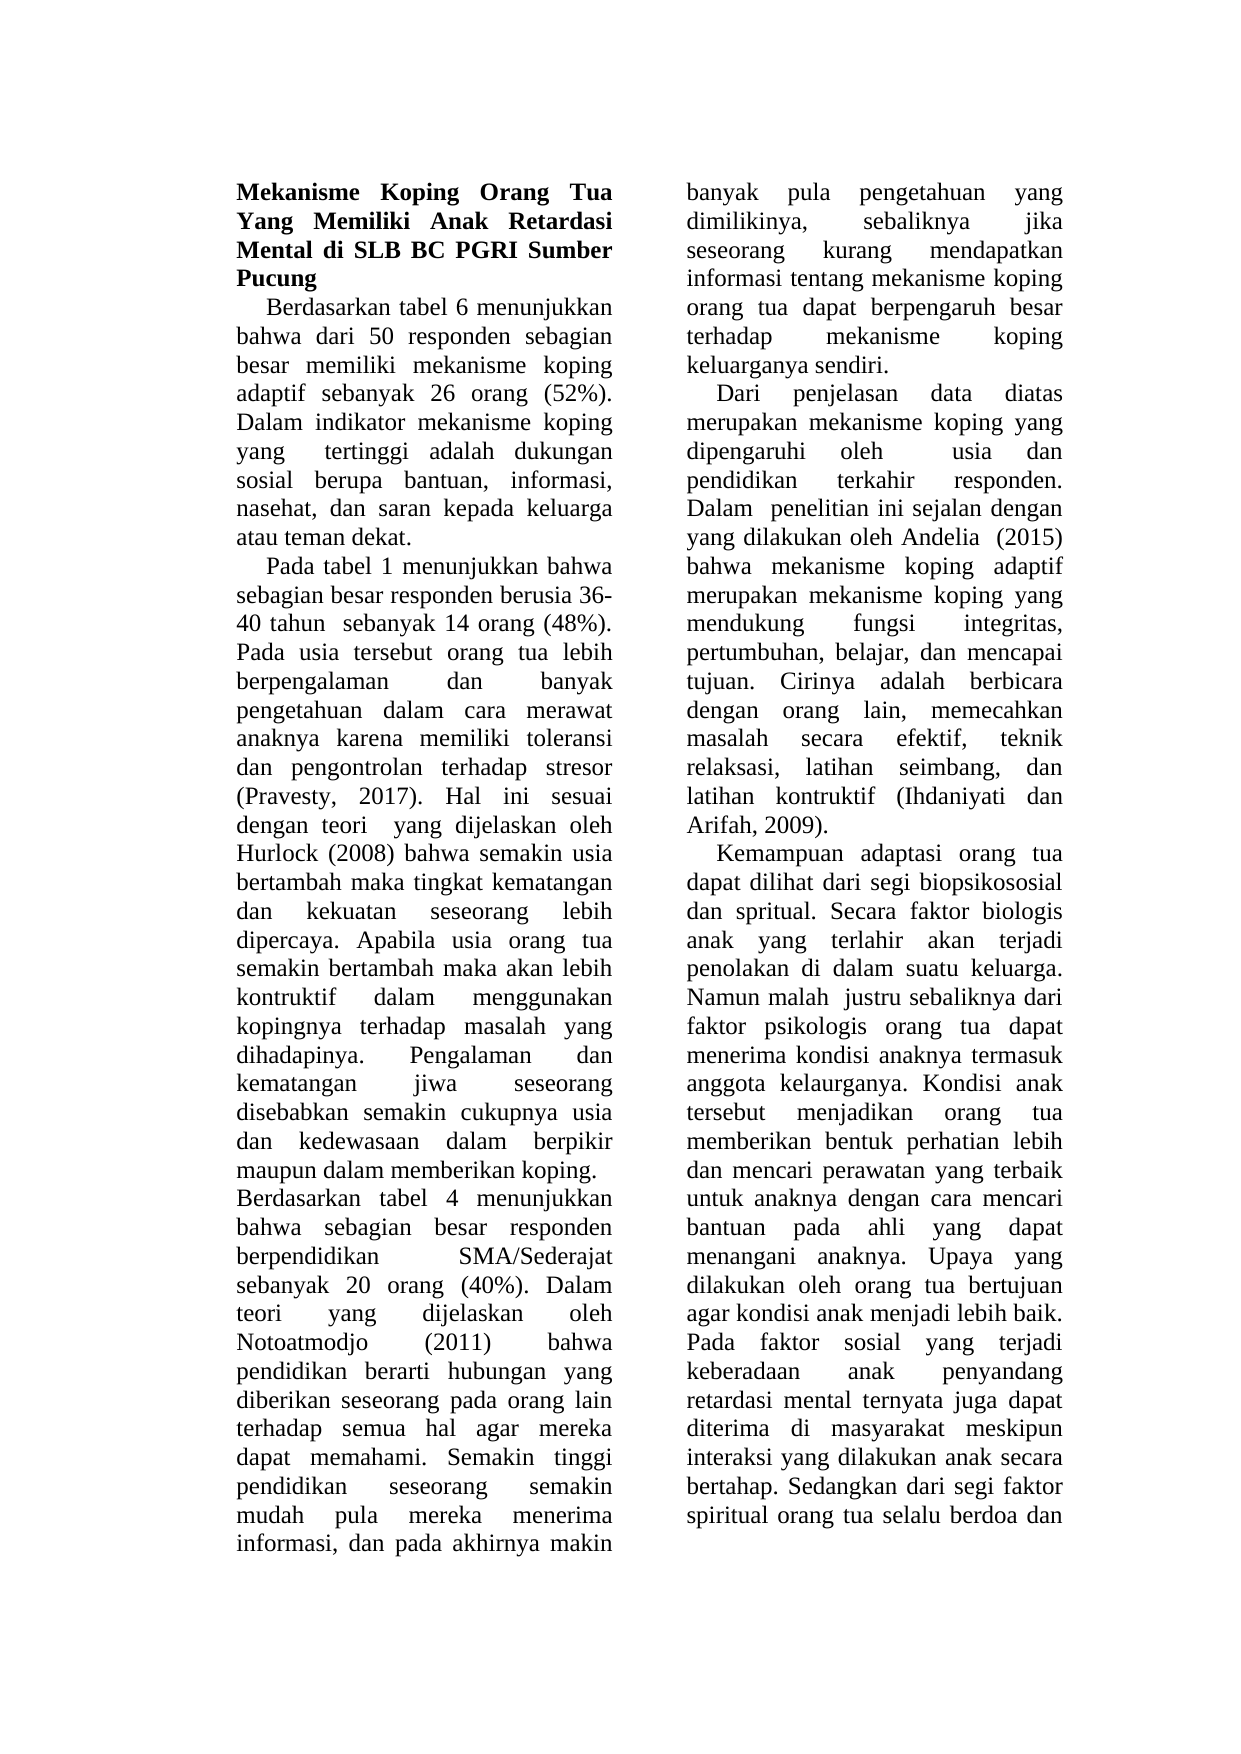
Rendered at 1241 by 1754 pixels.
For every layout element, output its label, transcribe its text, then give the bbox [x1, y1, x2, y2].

text Dari penjelasan data diatas merupakan mekanisme koping yang dipengaruhi oleh usia dan pendidikan terkahir responden. Dalam penelitian ini sejalan dengan yang dilakukan oleh Andelia (2015) bahwa mekanisme koping adaptif merupakan mekanisme koping yang mendukung fungsi integritas, pertumbuhan, belajar, dan mencapai tujuan. Cirinya adalah berbicara dengan orang lain, memecahkan masalah secara efektif, teknik relaksasi, latihan seimbang, dan latihan kontruktif (Ihdaniyati dan Arifah, 2009). [686, 378, 1063, 838]
text Pada tabel 1 menunjukkan bahwa sebagian besar responden berusia 36-40 tahun sebanyak 14 orang (48%). Pada usia tersebut orang tua lebih berpengalaman dan banyak pengetahuan dalam cara merawat anaknya karena memiliki toleransi dan pengontrolan terhadap stresor (Pravesty, 2017). Hal ini sesuai dengan teori yang dijelaskan oleh Hurlock (2008) bahwa semakin usia bertambah maka tingkat kematangan dan kekuatan seseorang lebih dipercaya. Apabila usia orang tua semakin bertambah maka akan lebih kontruktif dalam menggunakan kopingnya terhadap masalah yang dihadapinya. Pengalaman dan kematangan jiwa seseorang disebabkan semakin cukupnya usia dan kedewasaan dalam berpikir maupun dalam memberikan koping. [236, 551, 613, 1183]
text Berdasarkan tabel 6 menunjukkan bahwa dari 50 responden sebagian besar memiliki mekanisme koping adaptif sebanyak 26 orang (52%). Dalam indikator mekanisme koping yang tertinggi adalah dukungan sosial berupa bantuan, informasi, nasehat, dan saran kepada keluarga atau teman dekat. [236, 292, 613, 551]
text Berdasarkan tabel 4 menunjukkan bahwa sebagian besar responden berpendidikan SMA/Sederajat sebanyak 20 orang (40%). Dalam teori yang dijelaskan oleh Notoatmodjo (2011) bahwa pendidikan berarti hubungan yang diberikan seseorang pada orang lain terhadap semua hal agar mereka dapat memahami. Semakin tinggi pendidikan seseorang semakin mudah pula mereka menerima informasi, dan pada akhirnya makin banyak pula pengetahuan yang dimilikinya, sebaliknya jika seseorang kurang mendapatkan informasi tentang mekanisme koping orang tua dapat berpengaruh besar terhadap mekanisme koping keluarganya sendiri. [686, 177, 1063, 378]
text Mekanisme Koping Orang Tua Yang Memiliki Anak Retardasi Mental di SLB BC PGRI Sumber Pucung [236, 177, 613, 292]
text Berdasarkan tabel 4 menunjukkan bahwa sebagian besar responden berpendidikan SMA/Sederajat sebanyak 20 orang (40%). Dalam teori yang dijelaskan oleh Notoatmodjo (2011) bahwa pendidikan berarti hubungan yang diberikan seseorang pada orang lain terhadap semua hal agar mereka dapat memahami. Semakin tinggi pendidikan seseorang semakin mudah pula mereka menerima informasi, dan pada akhirnya makin banyak pula pengetahuan yang dimilikinya, sebaliknya jika seseorang kurang mendapatkan informasi tentang mekanisme koping orang tua dapat berpengaruh besar terhadap mekanisme koping keluarganya sendiri. [236, 1183, 613, 1557]
